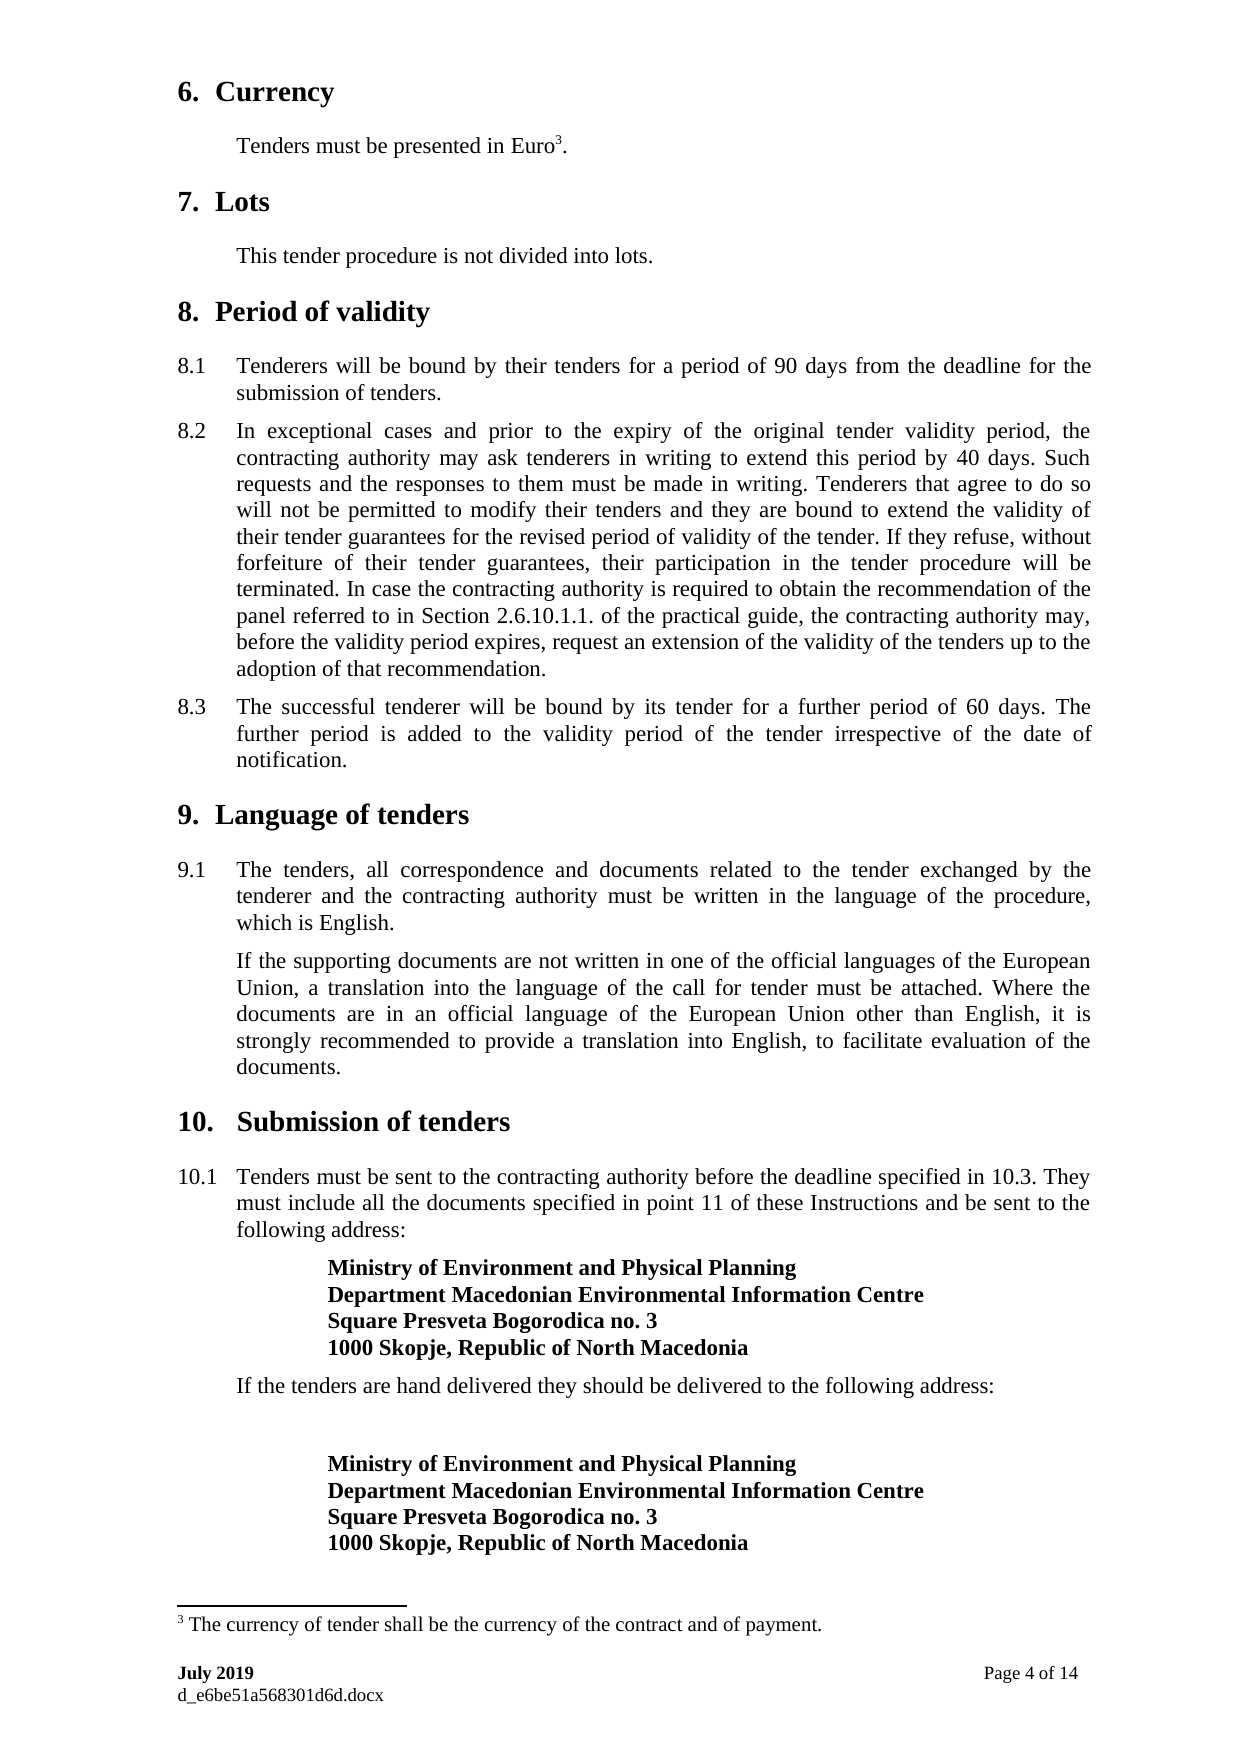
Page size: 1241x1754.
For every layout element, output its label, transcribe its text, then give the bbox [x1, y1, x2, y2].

subtitle Submission of tenders [177, 1104, 1092, 1138]
text 1000 Skopje, Republic of North Macedonia [327, 1333, 1092, 1360]
subtitle Lots [177, 184, 1092, 217]
text Square Presveta Bogorodica no. 3 [327, 1503, 1019, 1529]
subtitle Currency [177, 74, 1092, 107]
text Department Macedonian Environmental Information Centre [327, 1477, 1019, 1503]
text If the tenders are hand delivered they should be delivered to the following address: [236, 1372, 1092, 1399]
subtitle 9.1 The tenders, all correspondence and documents related to the tender exchanged by the tenderer and the contracting authority must be written in the language of the procedure, which is English. [177, 856, 1092, 935]
subtitle Period of validity [177, 294, 1092, 327]
subtitle 8.2 In exceptional cases and prior to the expiry of the original tender validity period, the contracting authority may ask tenderers in writing to extend this period by 40 days. Such requests and the responses to them must be made in writing. Tenderers that agree to do so will not be permitted to modify their tenders and they are bound to extend the validity of their tender guarantees for the revised period of validity of the tender. If they refuse, without forfeiture of their tender guarantees, their participation in the tender procedure will be terminated. In case the contracting authority is required to obtain the recommendation of the panel referred to in Section 2.6.10.1.1. of the practical guide, the contracting authority may, before the validity period expires, request an extension of the validity of the tenders up to the adoption of that recommendation. [177, 417, 1092, 681]
text Ministry of Environment and Physical Planning [327, 1254, 1092, 1281]
text Ministry of Environment and Physical Planning [327, 1450, 1019, 1477]
subtitle Language of tenders [177, 797, 1092, 831]
subtitle This tender procedure is not divided into lots. [236, 242, 1092, 269]
text 8.3 The successful tenderer will be bound by its tender for a further period of 60 days. The further period is added to the validity period of the tender irrespective of the date of notification. [177, 693, 1092, 772]
subtitle If the supporting documents are not written in one of the official languages of the European Union, a translation into the language of the call for tender must be attached. Where the documents are in an official language of the European Union other than English, it is strongly recommended to provide a translation into English, to facilitate evaluation of the documents. [236, 948, 1092, 1079]
text 1000 Skopje, Republic of North Macedonia [327, 1529, 1019, 1556]
subtitle 8.1 Tenderers will be bound by their tenders for a period of 90 days from the deadline for the submission of tenders. [177, 352, 1092, 405]
subtitle Tenders must be presented in Euro. [236, 132, 1092, 159]
subtitle 10.1 Tenders must be sent to the contracting authority before the deadline specified in 10.3. They must include all the documents specified in point 11 of these Instructions and be sent to the following address: [177, 1163, 1092, 1242]
text Square Presveta Bogorodica no. 3 [327, 1307, 1092, 1333]
text Department Macedonian Environmental Information Centre [327, 1281, 1092, 1307]
